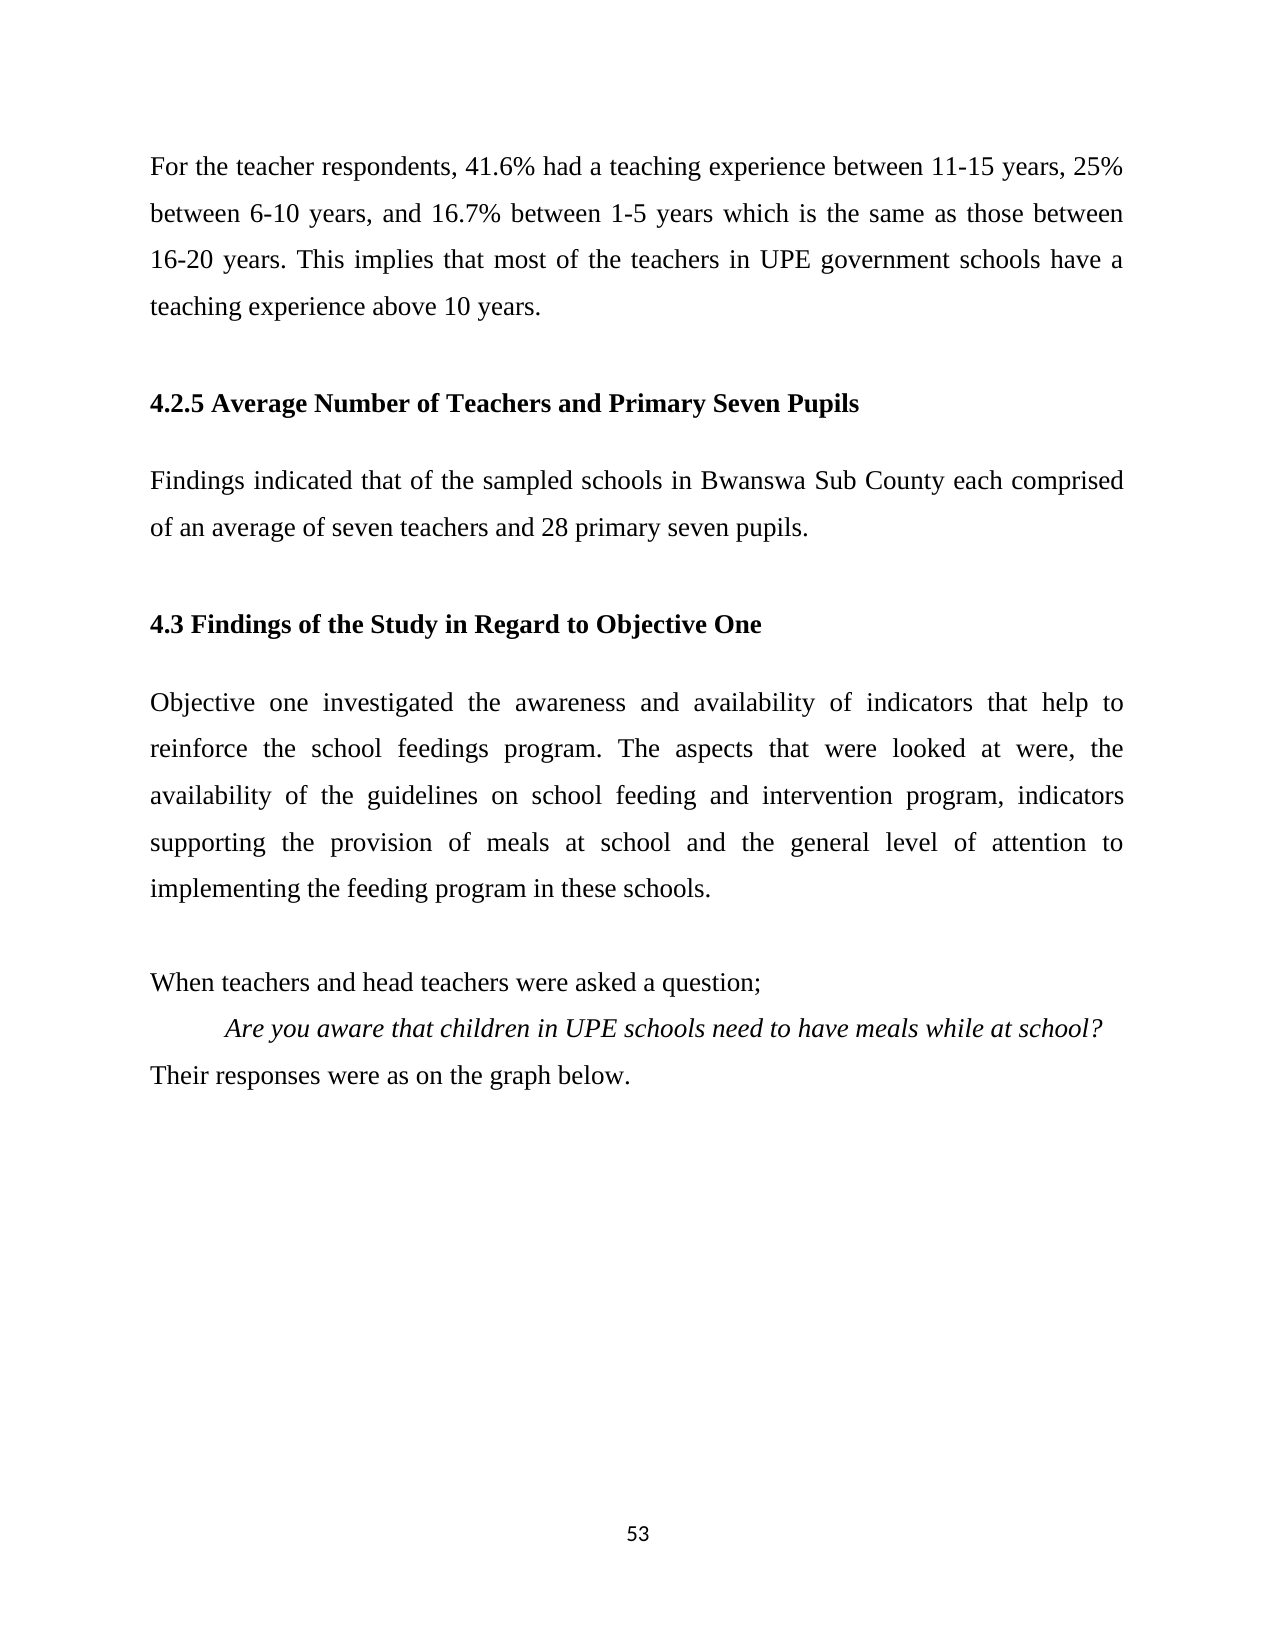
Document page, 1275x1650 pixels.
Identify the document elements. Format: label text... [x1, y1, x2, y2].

subtitle 4.3 Findings of the Study in Regard to Objective One [150, 608, 1125, 639]
text For the teacher respondents, 41.6% had a teaching experience between 11-15 years, 25% between 6-10 years, and 16.7% between 1-5 years which is the same as those between 16-20 years. This implies that most of the teachers in UPE government schools have a teaching experience above 10 years. [150, 150, 1125, 321]
text Findings indicated that of the sampled schools in Bwanswa Sub County each comprised of an average of seven teachers and 28 primary seven pupils. [150, 464, 1125, 542]
text Are you aware that children in UPE schools need to have meals while at school? [225, 1012, 1125, 1043]
text Their responses were as on the graph below. [150, 1059, 1125, 1090]
text Objective one investigated the awareness and availability of indicators that help to reinforce the school feedings program. The aspects that were looked at were, the availability of the guidelines on school feeding and intervention program, indicators supporting the provision of meals at school and the general level of attention to implementing the feeding program in these schools. [150, 686, 1125, 903]
subtitle 4.2.5 Average Number of Teachers and Primary Seven Pupils [150, 387, 1125, 418]
text When teachers and head teachers were asked a question; [150, 966, 1125, 997]
